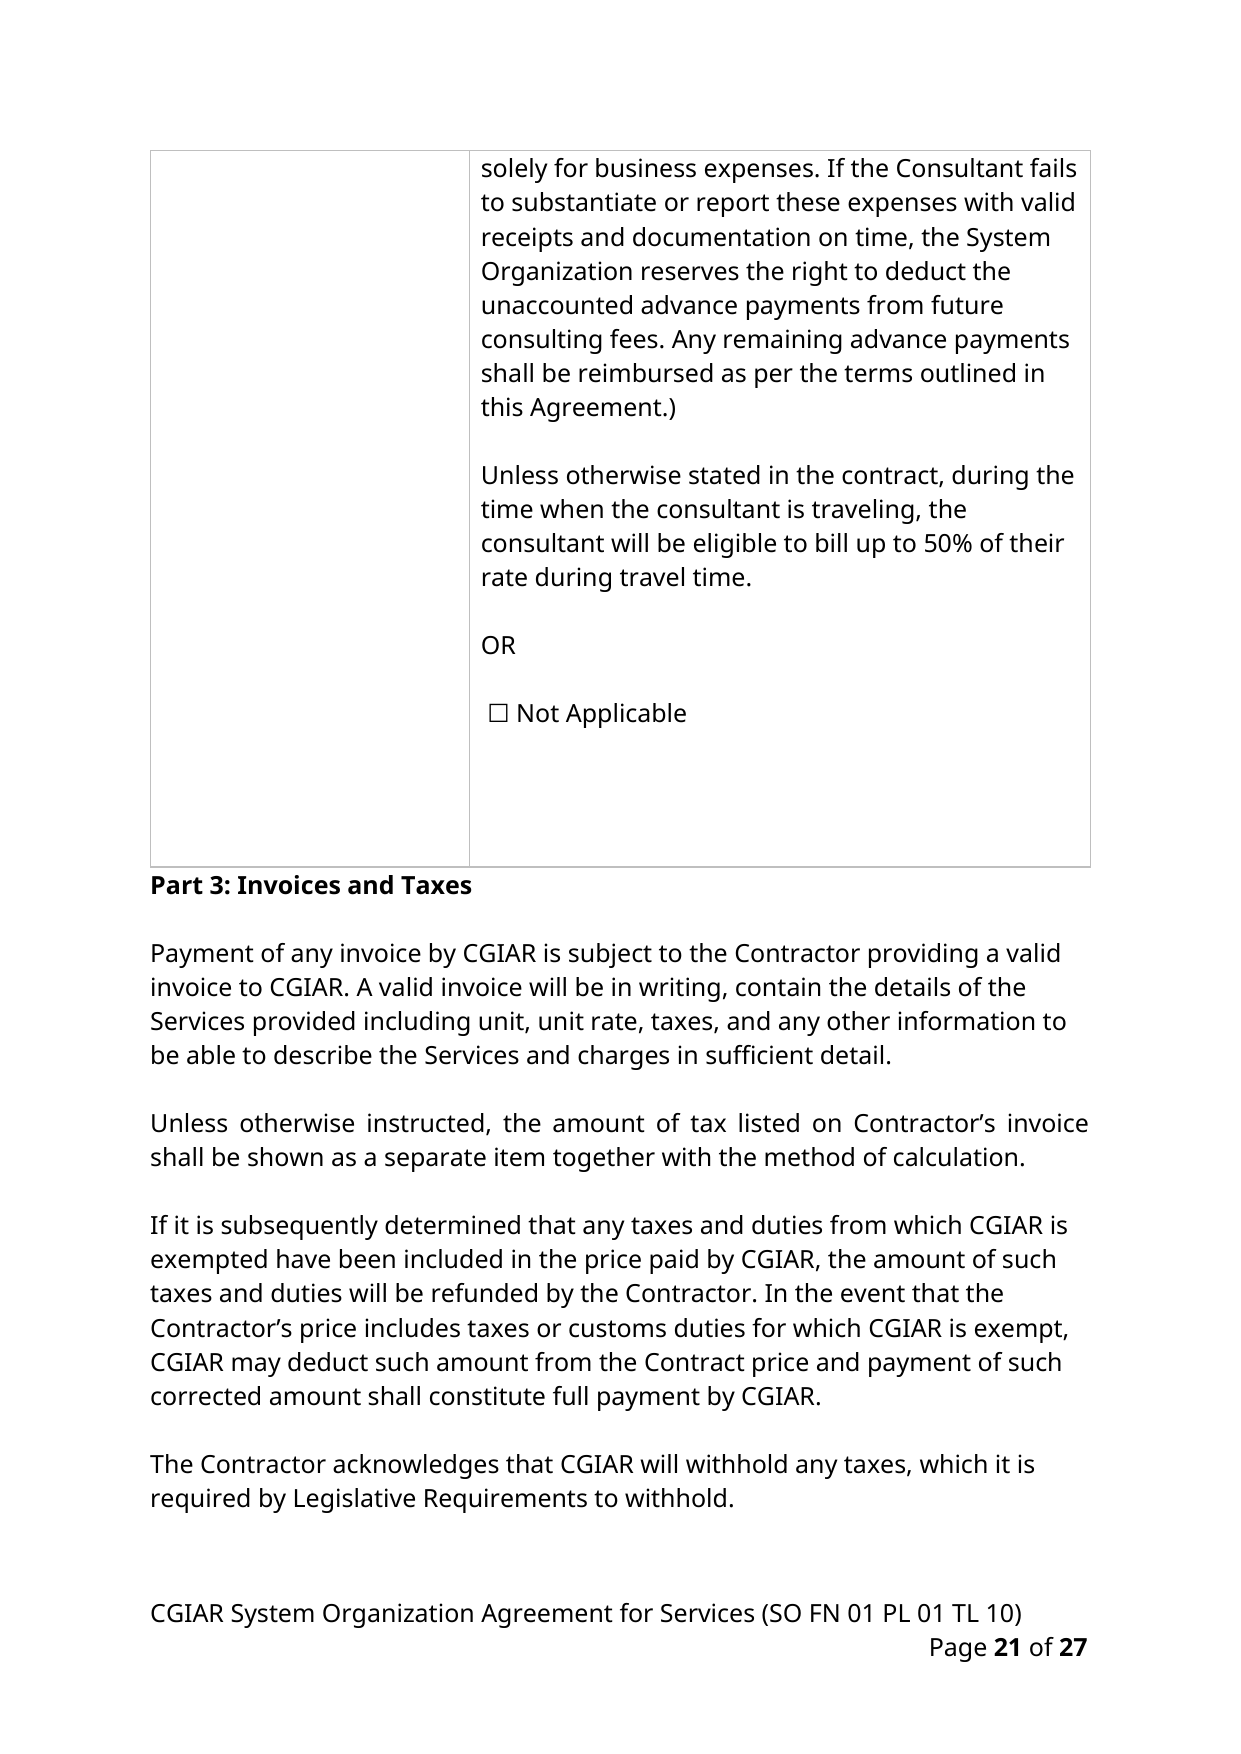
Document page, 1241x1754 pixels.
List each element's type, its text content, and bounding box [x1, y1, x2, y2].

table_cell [151, 151, 469, 866]
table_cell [470, 151, 1090, 866]
text The Contractor acknowledges that CGIAR will withhold any taxes, which it is required by Legislative Requirements to withhold. [150, 1446, 1090, 1514]
subtitle Part 3: Invoices and Taxes [150, 868, 1090, 901]
text If it is subsequently determined that any taxes and duties from which CGIAR is exempted have been included in the price paid by CGIAR, the amount of such taxes and duties will be refunded by the Contractor. In the event that the Contractor’s price includes taxes or customs duties for which CGIAR is exempt, CGIAR may deduct such amount from the Contract price and payment of such corrected amount shall constitute full payment by CGIAR. [150, 1208, 1090, 1412]
text Payment of any invoice by CGIAR is subject to the Contractor providing a valid invoice to CGIAR. A valid invoice will be in writing, contain the details of the Services provided including unit, unit rate, taxes, and any other information to be able to describe the Services and charges in sufficient detail. [150, 936, 1090, 1072]
text Unless otherwise instructed, the amount of tax listed on Contractor’s invoice shall be shown as a separate item together with the method of calculation. [150, 1106, 1090, 1174]
